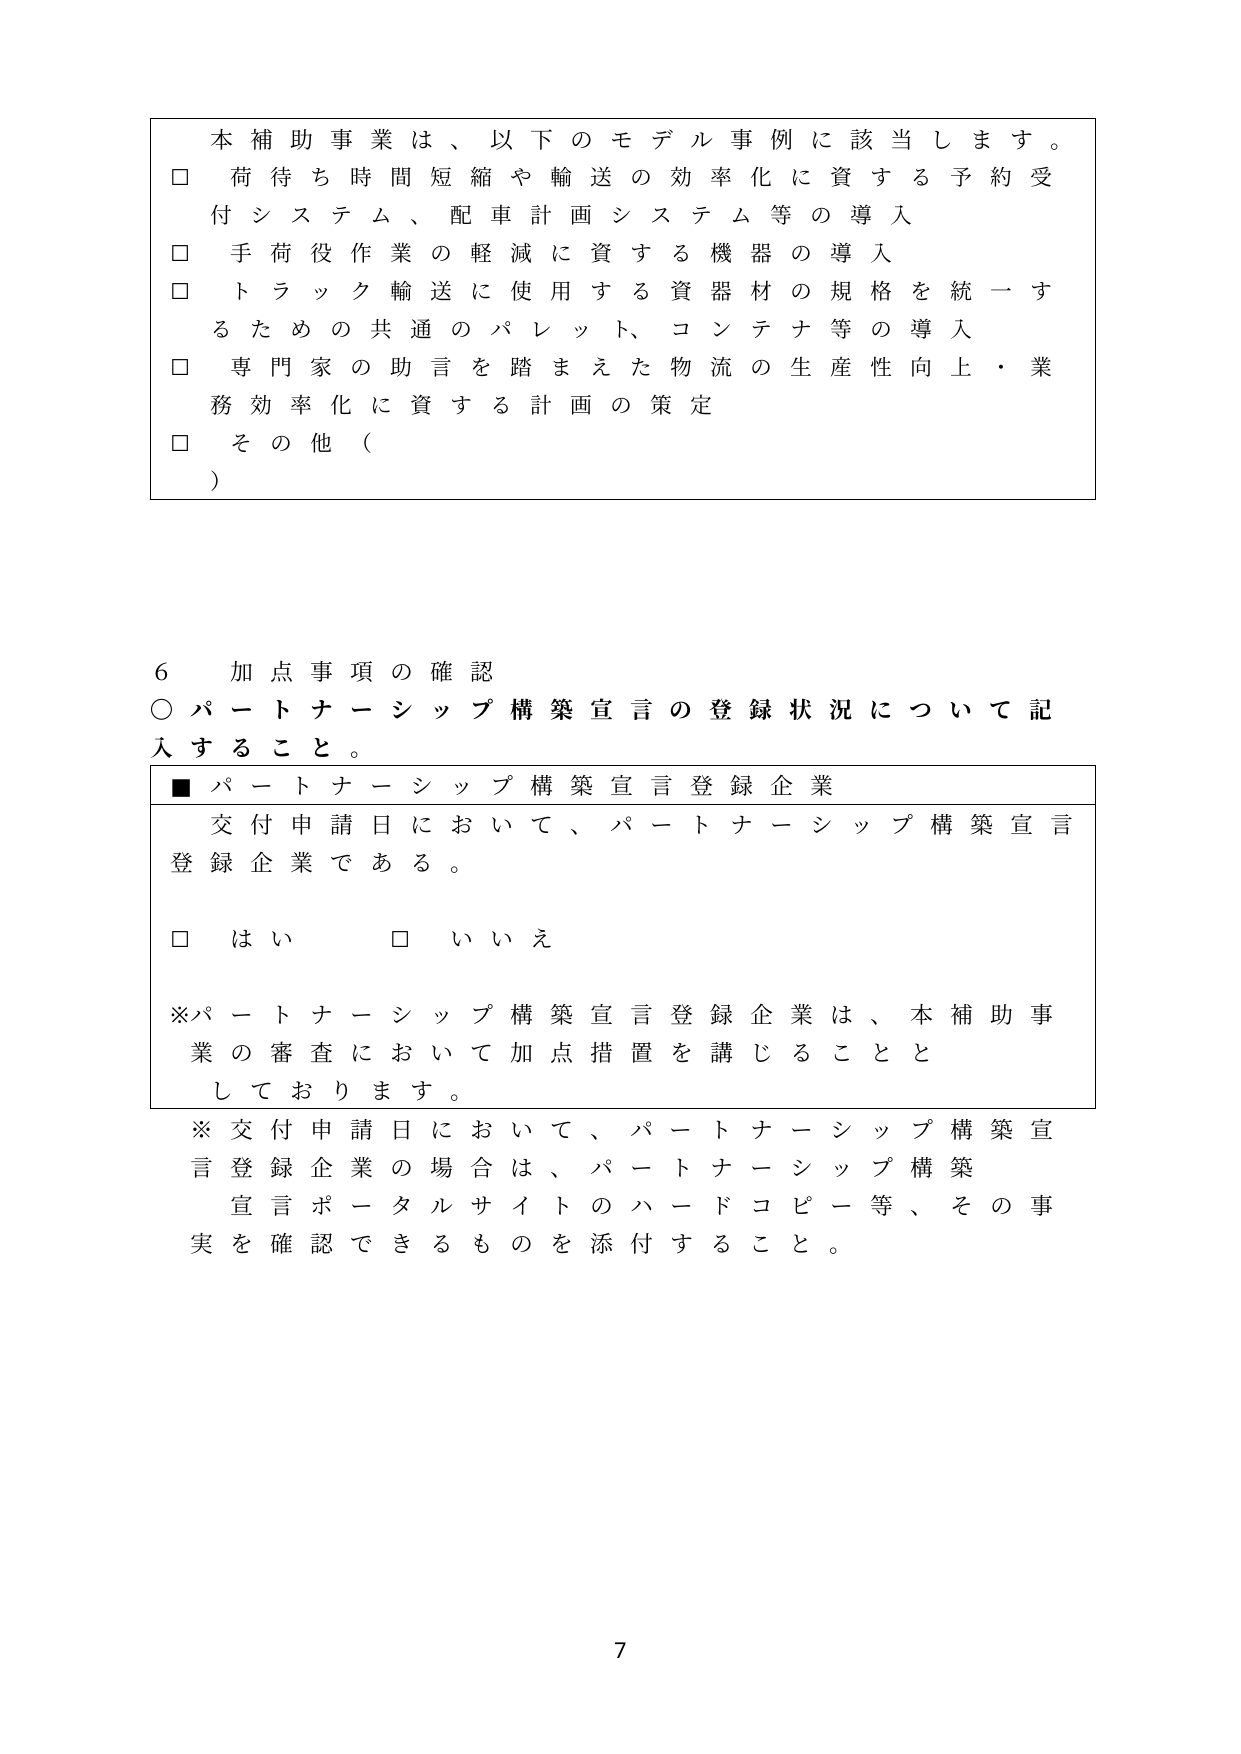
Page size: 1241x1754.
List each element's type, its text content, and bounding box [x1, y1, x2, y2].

text ※交付申請日において、パートナーシップ構築宣言登録企業の場合は、パートナーシップ構築 [150, 1109, 1090, 1185]
text 宣言ポータルサイトのハードコピー等、その事実を確認できるものを添付すること。 [150, 1185, 1090, 1261]
text ６ 加点事項の確認 [150, 651, 1090, 689]
table_cell 交付申請日において、パートナーシップ構築宣言登録企業である。 はい いいえ ※パートナーシップ構築宣言登録企業は、本補助事業の審査において加点措置を講じることと しております。 [151, 805, 1095, 1108]
table_cell 本補助事業は、以下のモデル事例に該当します。 荷待ち時間短縮や輸送の効率化に資する予約受付システム、配車計画システム等の導入 手荷役作業の軽減に資する機器の導入 トラック輸送に使用する資器材の規格を統一するための共通のパレット、コンテナ等の導入 専門家の助言を踏まえた物流の生産性向上・業務効率化に資する計画の策定 その他（ ） [151, 119, 1095, 498]
text 〇パートナーシップ構築宣言の登録状況について記入すること。 [150, 689, 1090, 765]
table_header ■パートナーシップ構築宣言登録企業 [151, 766, 1095, 804]
